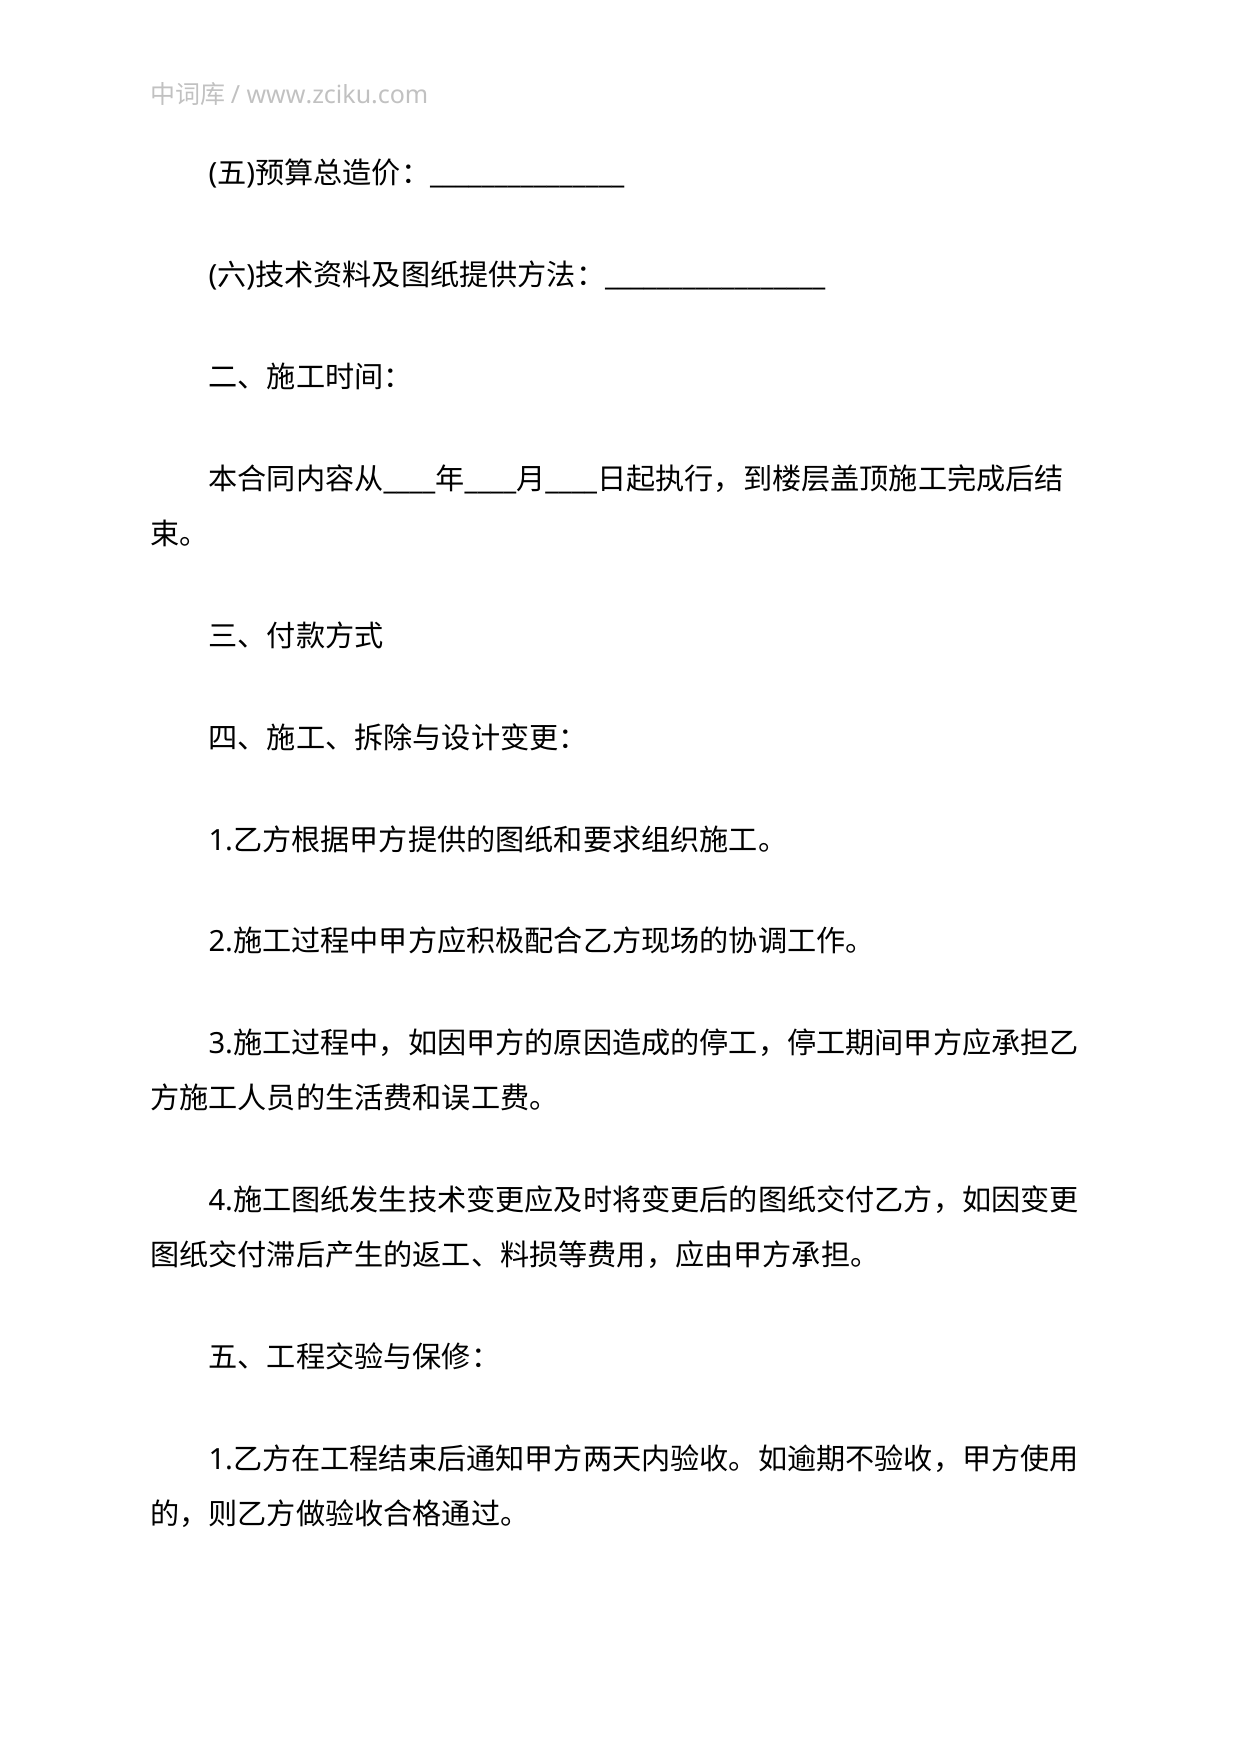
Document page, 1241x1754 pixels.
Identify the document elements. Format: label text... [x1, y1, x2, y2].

text 3.施工过程中，如因甲方的原因造成的停工，停工期间甲方应承担乙方施工人员的生活费和误工费。 [150, 1020, 1090, 1117]
text 本合同内容从____年____月____日起执行，到楼层盖顶施工完成后结束。 [150, 456, 1090, 553]
text 五、工程交验与保修： [150, 1333, 1090, 1376]
text 二、施工时间： [150, 354, 1090, 396]
text 四、施工、拆除与设计变更： [150, 714, 1090, 757]
text 三、付款方式 [150, 612, 1090, 655]
text (六)技术资料及图纸提供方法：_________________ [150, 252, 1090, 294]
text 2.施工过程中甲方应积极配合乙方现场的协调工作。 [150, 918, 1090, 960]
text 1.乙方在工程结束后通知甲方两天内验收。如逾期不验收，甲方使用的，则乙方做验收合格通过。 [150, 1435, 1090, 1533]
text 1.乙方根据甲方提供的图纸和要求组织施工。 [150, 816, 1090, 858]
text 4.施工图纸发生技术变更应及时将变更后的图纸交付乙方，如因变更图纸交付滞后产生的返工、料损等费用，应由甲方承担。 [150, 1177, 1090, 1274]
text (五)预算总造价：_______________ [150, 150, 1090, 192]
